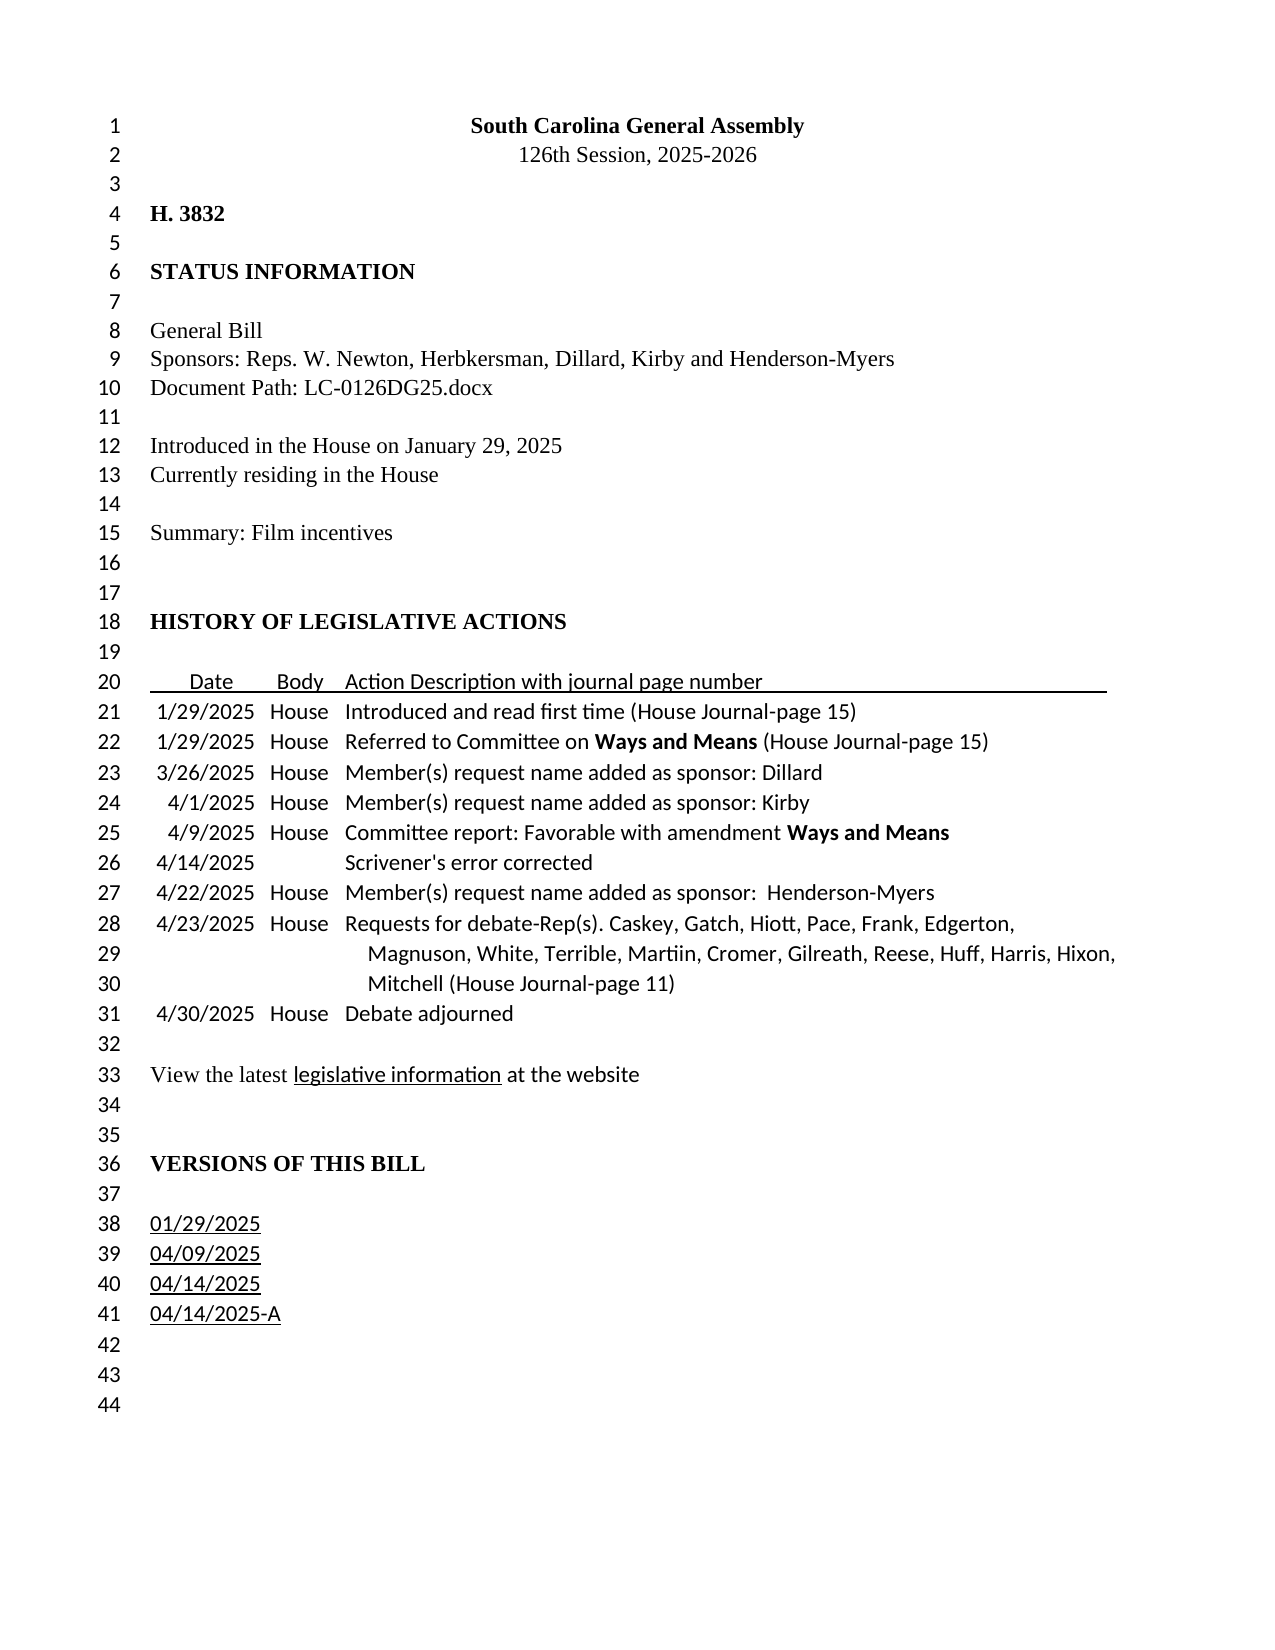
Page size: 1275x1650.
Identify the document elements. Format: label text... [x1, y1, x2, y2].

text 4/30/2025 House Debate adjourned [150, 999, 1125, 1027]
text 04/09/2025 [150, 1239, 1125, 1267]
text 04/14/2025 [150, 1269, 1125, 1297]
text 01/29/2025 [150, 1209, 1125, 1237]
text H. 3832 [150, 199, 1125, 226]
text Date Body Action Description with journal page number [150, 667, 1125, 695]
text 4/22/2025 House Member(s) request name added as sponsor: Henderson-Myers [150, 878, 1125, 906]
text STATUS INFORMATION [150, 258, 1125, 284]
text 4/1/2025 House Member(s) request name added as sponsor: Kirby [150, 788, 1125, 816]
text 1/29/2025 House Referred to Committee on Ways and Means (House Journal-page 15) [150, 727, 1125, 755]
text HISTORY OF LEGISLATIVE ACTIONS [150, 608, 1125, 635]
text Sponsors: Reps. W. Newton, Herbkersman, Dillard, Kirby and Henderson-Myers [150, 345, 1125, 372]
text VERSIONS OF THIS BILL [150, 1150, 1125, 1177]
text 126th Session, 2025-2026 [150, 141, 1125, 167]
text 3/26/2025 House Member(s) request name added as sponsor: Dillard [150, 758, 1125, 786]
text 1/29/2025 House Introduced and read first time (House Journal-page 15) [150, 697, 1125, 725]
text 4/14/2025 Scrivener's error corrected [150, 848, 1125, 876]
text Currently residing in the House [150, 461, 1125, 487]
text Document Path: LC-0126DG25.docx [150, 374, 1125, 400]
text 04/14/2025-A [150, 1299, 1125, 1328]
text View the latest legislative information at the website [150, 1060, 1125, 1088]
text South Carolina General Assembly [150, 112, 1125, 139]
text 4/9/2025 House Committee report: Favorable with amendment Ways and Means [150, 818, 1125, 846]
text General Bill [150, 317, 1125, 343]
text Summary: Film incentives [150, 519, 1125, 546]
text Introduced in the House on January 29, 2025 [150, 432, 1125, 459]
text 4/23/2025 House Requests for debate-Rep(s). Caskey, Gatch, Hiott, Pace, Frank, Edgerton, Magnuson, White, Terrible, Martiin, Cromer, Gilreath, Reese, Huff, Harris, Hixon, Mitchell (House Journal-page 11) [150, 909, 1125, 997]
